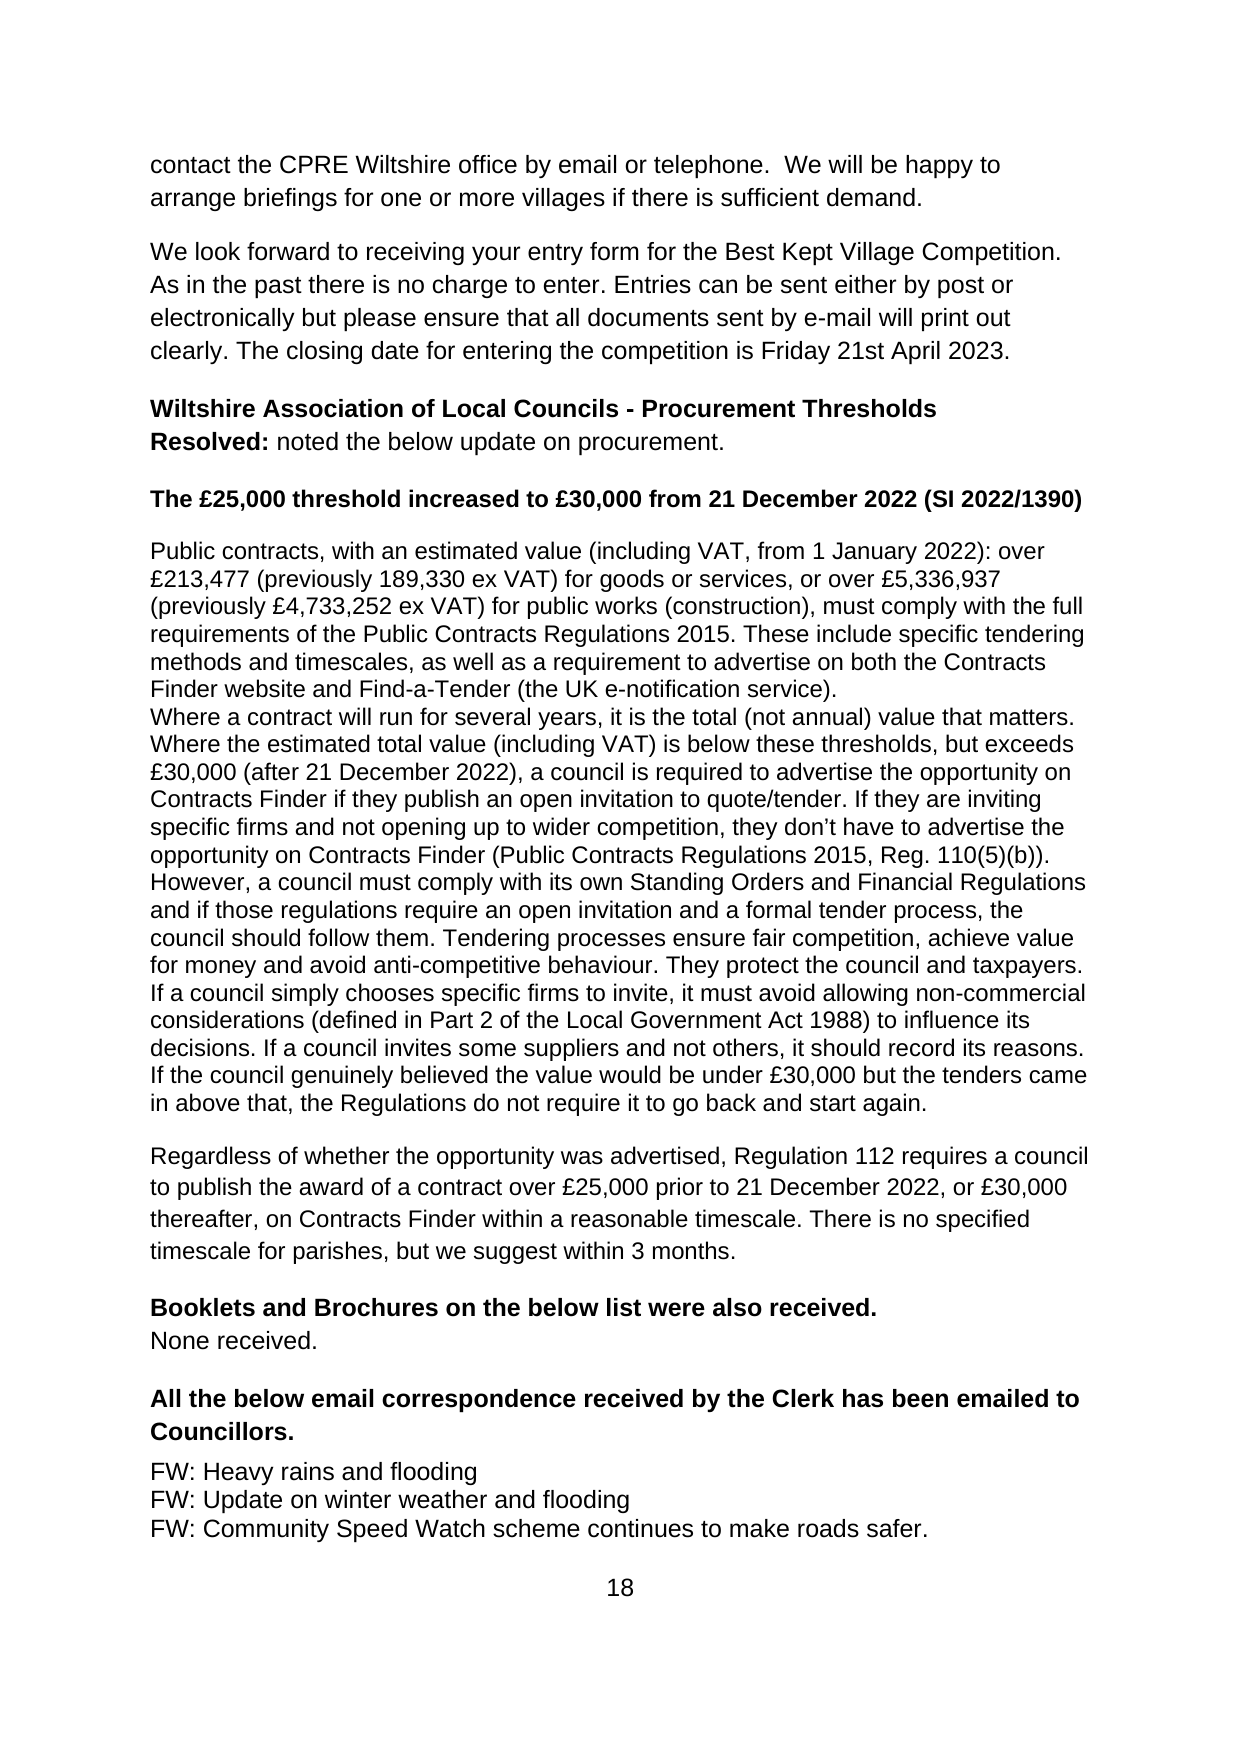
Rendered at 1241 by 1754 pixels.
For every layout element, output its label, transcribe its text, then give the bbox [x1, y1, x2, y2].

text Where a contract will run for several years, it is the total (not annual) value that matters. [150, 703, 1090, 730]
text Where the estimated total value (including VAT) is below these thresholds, but exceeds £30,000 (after 21 December 2022), a council is required to advertise the opportunity on Contracts Finder if they publish an open invitation to quote/tender. If they are inviting specific firms and not opening up to wider competition, they don’t have to advertise the opportunity on Contracts Finder (Public Contracts Regulations 2015, Reg. 110(5)(b)). [150, 730, 1090, 868]
text Resolved: noted the below update on procurement. [150, 427, 1090, 456]
text Public contracts, with an estimated value (including VAT, from 1 January 2022): over £213,477 (previously 189,330 ex VAT) for goods or services, or over £5,336,937 (previously £4,733,252 ex VAT) for public works (construction), must comply with the full requirements of the Public Contracts Regulations 2015. These include specific tendering methods and timescales, as well as a requirement to advertise on both the Contracts Finder website and Find-a-Tender (the UK e-notification service). [150, 537, 1090, 703]
text All the below email correspondence received by the Clerk has been emailed to Councillors. [150, 1384, 1090, 1446]
text However, a council must comply with its own Standing Orders and Financial Regulations and if those regulations require an open invitation and a formal tender process, the council should follow them. Tendering processes ensure fair competition, achieve value for money and avoid anti-competitive behaviour. They protect the council and taxpayers. [150, 868, 1090, 979]
text None received. [150, 1326, 1090, 1355]
text If a council simply chooses specific firms to invite, it must avoid allowing non-commercial considerations (defined in Part 2 of the Local Government Act 1988) to influence its decisions. If a council invites some suppliers and not others, it should record its reasons. [150, 979, 1090, 1061]
subtitle Regardless of whether the opportunity was advertised, Regulation 112 requires a council to publish the award of a contract over £25,000 prior to 21 December 2022, or £30,000 thereafter, on Contracts Finder within a reasonable timescale. There is no specified timescale for parishes, but we suggest within 3 months. [150, 1142, 1090, 1264]
text FW: Heavy rains and flooding [150, 1457, 1090, 1485]
subtitle Wiltshire Association of Local Councils - Procurement Thresholds [150, 394, 1090, 423]
text We look forward to receiving your entry form for the Best Kept Village Competition. As in the past there is no charge to enter. Entries can be sent either by post or electronically but please ensure that all documents sent by e-mail will print out clearly. The closing date for entering the competition is Friday 21st April 2023. [150, 237, 1090, 365]
text FW: Update on winter weather and flooding [150, 1485, 1090, 1514]
text If the council genuinely believed the value would be under £30,000 but the tenders came in above that, the Regulations do not require it to go back and start again. [150, 1061, 1090, 1117]
text The £25,000 threshold increased to £30,000 from 21 December 2022 (SI 2022/1390) [150, 484, 1090, 512]
subtitle Booklets and Brochures on the below list were also received. [150, 1293, 1090, 1322]
text FW: Community Speed Watch scheme continues to make roads safer. [150, 1514, 1090, 1543]
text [150, 150, 1090, 212]
